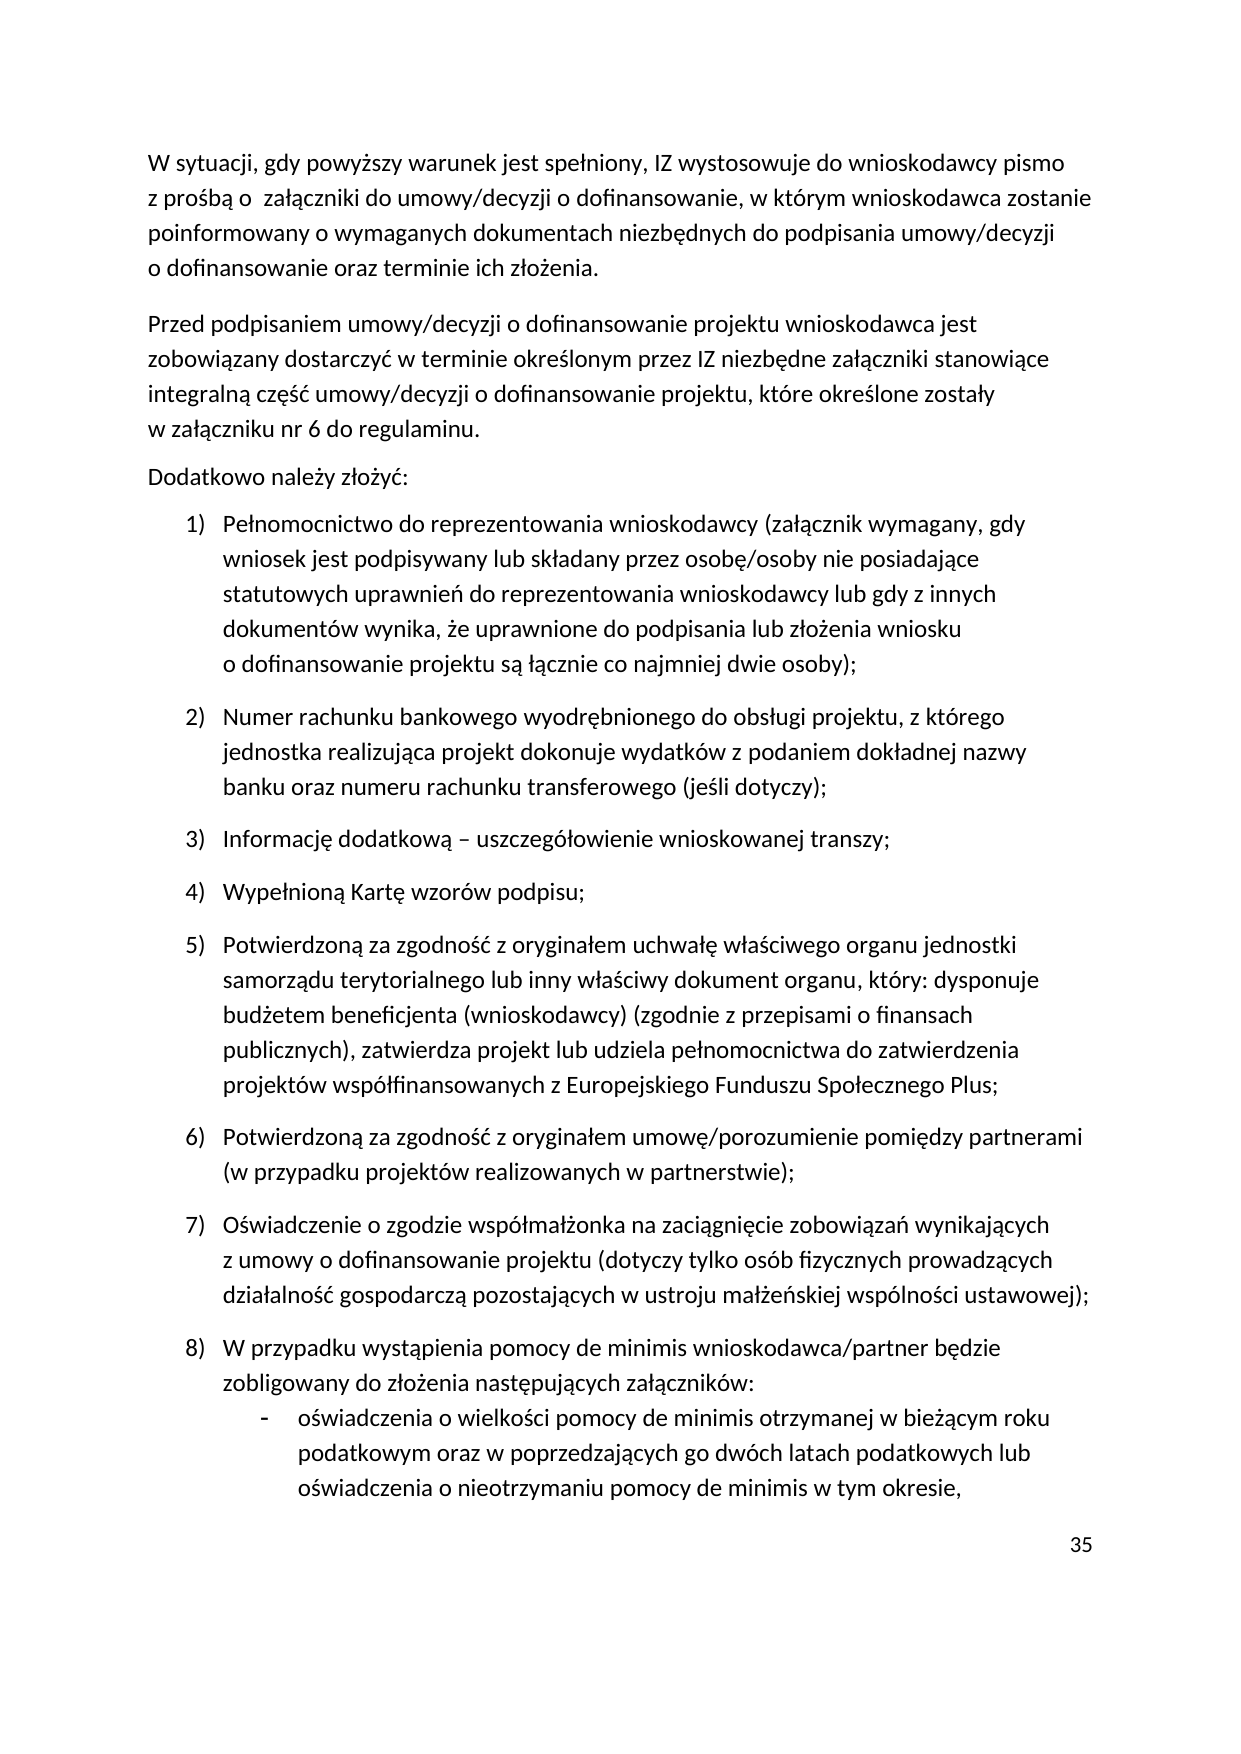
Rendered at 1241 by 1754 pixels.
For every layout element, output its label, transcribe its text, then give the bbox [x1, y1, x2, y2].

list Pełnomocnictwo do reprezentowania wnioskodawcy (załącznik wymagany, gdy wniosek jest podpisywany lub składany przez osobę/osoby nie posiadające statutowych uprawnień do reprezentowania wnioskodawcy lub gdy z innych dokumentów wynika, że uprawnione do podpisania lub złożenia wniosku o dofinansowanie projektu są łącznie co najmniej dwie osoby); [185, 508, 1093, 679]
text W sytuacji, gdy powyższy warunek jest spełniony, IZ wystosowuje do wnioskodawcy pismo z prośbą o załączniki do umowy/decyzji o dofinansowanie, w którym wnioskodawca zostanie poinformowany o wymaganych dokumentach niezbędnych do podpisania umowy/decyzji o dofinansowanie oraz terminie ich złożenia. [148, 148, 1093, 283]
list Potwierdzoną za zgodność z oryginałem uchwałę właściwego organu jednostki samorządu terytorialnego lub inny właściwy dokument organu, który: dysponuje budżetem beneficjenta (wnioskodawcy) (zgodnie z przepisami o finansach publicznych), zatwierdza projekt lub udziela pełnomocnictwa do zatwierdzenia projektów współfinansowanych z Europejskiego Funduszu Społecznego Plus; [185, 929, 1093, 1099]
list Numer rachunku bankowego wyodrębnionego do obsługi projektu, z którego jednostka realizująca projekt dokonuje wydatków z podaniem dokładnej nazwy banku oraz numeru rachunku transferowego (jeśli dotyczy); [185, 701, 1093, 802]
text Dodatkowo należy złożyć: [148, 461, 1093, 491]
list oświadczenia o wielkości pomocy de minimis otrzymanej w bieżącym roku podatkowym oraz w poprzedzających go dwóch latach podatkowych lub oświadczenia o nieotrzymaniu pomocy de minimis w tym okresie, [260, 1402, 1093, 1502]
list W przypadku wystąpienia pomocy de minimis wnioskodawca/partner będzie zobligowany do złożenia następujących załączników: [185, 1332, 1093, 1397]
list Wypełnioną Kartę wzorów podpisu; [185, 876, 1093, 907]
text Przed podpisaniem umowy/decyzji o dofinansowanie projektu wnioskodawca jest zobowiązany dostarczyć w terminie określonym przez IZ niezbędne załączniki stanowiące integralną część umowy/decyzji o dofinansowanie projektu, które określone zostały w załączniku nr 6 do regulaminu. [148, 308, 1093, 444]
list Oświadczenie o zgodzie współmałżonka na zaciągnięcie zobowiązań wynikających z umowy o dofinansowanie projektu (dotyczy tylko osób fizycznych prowadzących działalność gospodarczą pozostających w ustroju małżeńskiej wspólności ustawowej); [185, 1209, 1093, 1309]
list Informację dodatkową – uszczegółowienie wnioskowanej transzy; [185, 824, 1093, 854]
list Potwierdzoną za zgodność z oryginałem umowę/porozumienie pomiędzy partnerami (w przypadku projektów realizowanych w partnerstwie); [185, 1121, 1093, 1187]
